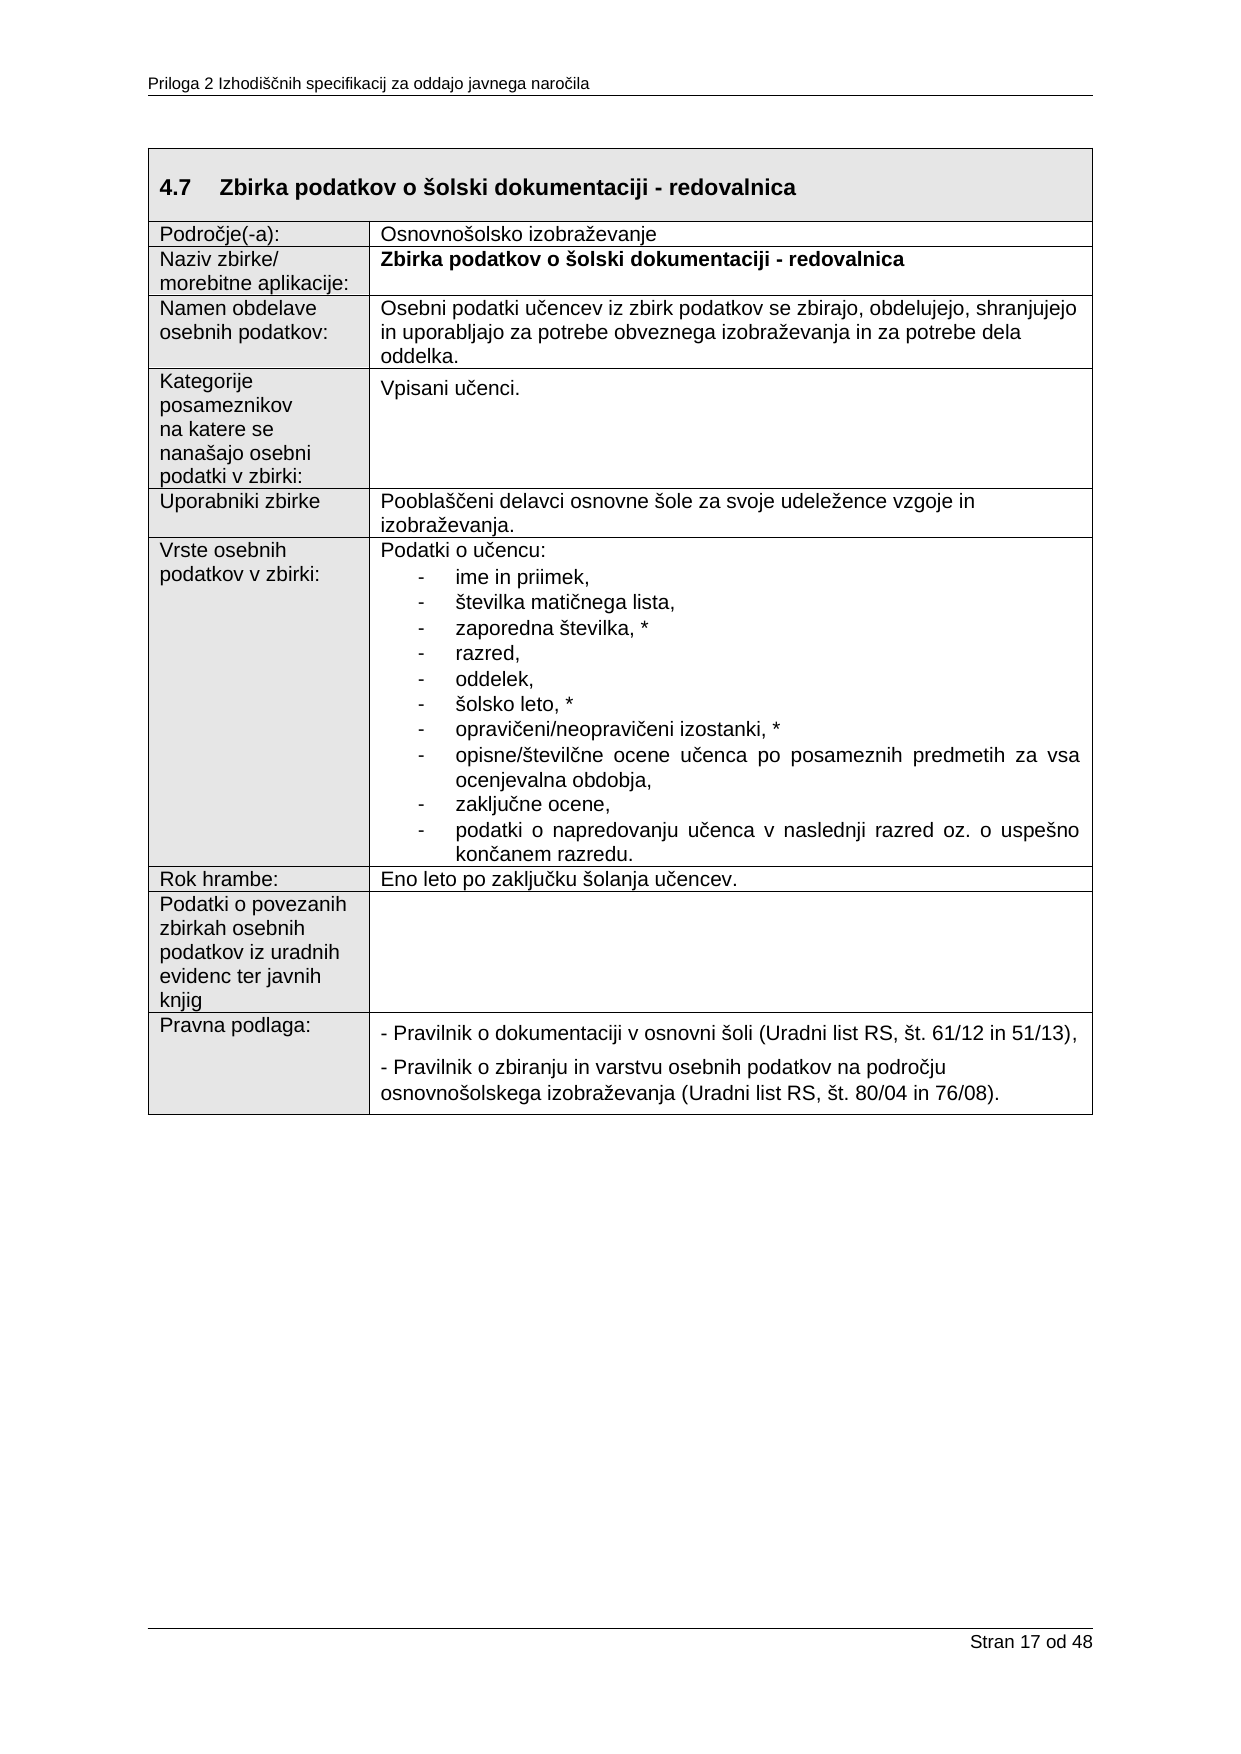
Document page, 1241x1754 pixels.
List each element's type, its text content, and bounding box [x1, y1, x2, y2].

table_cell Področje(-a): [149, 222, 369, 246]
table_cell Uporabniki zbirke [149, 489, 369, 537]
table_cell Pooblaščeni delavci osnovne šole za svoje udeležence vzgoje in izobraževanja. [370, 489, 1092, 537]
table_cell Namen obdelave osebnih podatkov: [149, 296, 369, 367]
table_cell Osebni podatki učencev iz zbirk podatkov se zbirajo, obdelujejo, shranjujejo in uporabljajo za potrebe obveznega izobraževanja in za potrebe dela oddelka. [370, 296, 1092, 367]
table_header Zbirka podatkov o šolski dokumentaciji - redovalnica [149, 149, 1092, 221]
table_cell Vrste osebnih podatkov v zbirki: [149, 538, 369, 866]
table_cell Podatki o povezanih zbirkah osebnih podatkov iz uradnih evidenc ter javnih knjig [149, 892, 369, 1012]
table_cell Naziv zbirke/ morebitne aplikacije: [149, 247, 369, 294]
table_cell Vpisani učenci. [370, 369, 1092, 488]
table_cell Eno leto po zaključku šolanja učencev. [370, 867, 1092, 891]
table_cell Kategorije posameznikov na katere se nanašajo osebni podatki v zbirki: [149, 369, 369, 488]
table_cell Rok hrambe: [149, 867, 369, 891]
table_cell [370, 892, 1092, 1012]
table_cell Zbirka podatkov o šolski dokumentaciji - redovalnica [370, 247, 1092, 294]
table_cell Pravna podlaga: [149, 1013, 369, 1114]
table_cell Podatki o učencu: ime in priimek, številka matičnega lista, zaporedna številka, * razred, oddelek, šolsko leto, * opravičeni/neopravičeni izostanki, * opisne/številčne ocene učenca po posameznih predmetih za vsa ocenjevalna obdobja, zaključne ocene, podatki o napredovanju učenca v naslednji razred oz. o uspešno končanem razredu. [370, 538, 1092, 866]
table_cell - Pravilnik o dokumentaciji v osnovni šoli (Uradni list RS, št. 61/12 in 51/13), - Pravilnik o zbiranju in varstvu osebnih podatkov na področju osnovnošolskega izobraževanja (Uradni list RS, št. 80/04 in 76/08). [370, 1013, 1092, 1114]
table_cell Osnovnošolsko izobraževanje [370, 222, 1092, 246]
